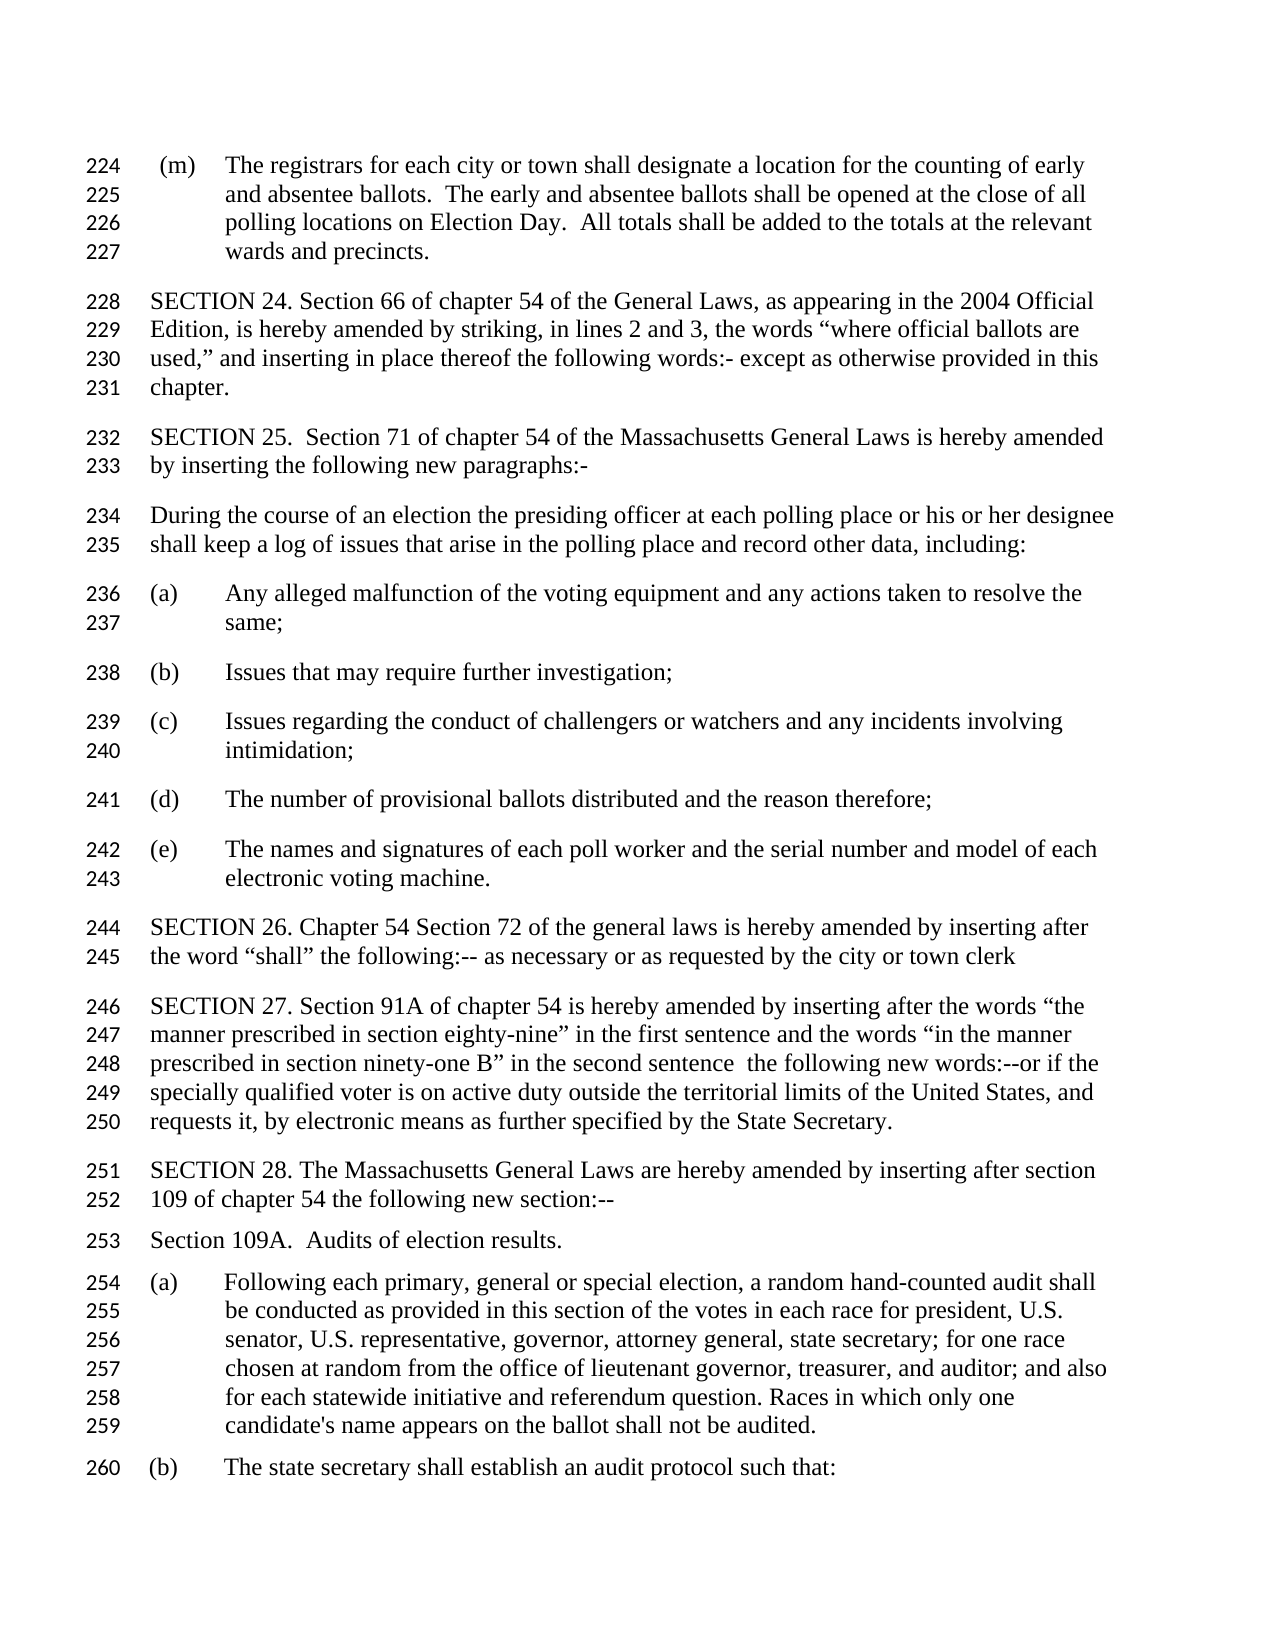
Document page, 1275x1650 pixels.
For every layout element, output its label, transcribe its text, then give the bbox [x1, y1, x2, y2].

list Issues regarding the conduct of challengers or watchers and any incidents involving intimidation; [150, 706, 1125, 764]
text SECTION 26. Chapter 54 Section 72 of the general laws is hereby amended by inserting after the word “shall” the following:-- as necessary or as requested by the city or town clerk [150, 912, 1125, 970]
list The registrars for each city or town shall designate a location for the counting of early and absentee ballots. The early and absentee ballots shall be opened at the close of all polling locations on Election Day. All totals shall be added to the totals at the relevant wards and precincts. [159, 150, 1125, 265]
text During the course of an election the presiding officer at each polling place or his or her designee shall keep a log of issues that arise in the polling place and record other data, including: [150, 500, 1125, 557]
list Any alleged malfunction of the voting equipment and any actions taken to resolve the same; [150, 578, 1125, 636]
list Following each primary, general or special election, a random hand-counted audit shall be conducted as provided in this section of the votes in each race for president, U.S. senator, U.S. representative, governor, attorney general, state secretary; for one race chosen at random from the office of lieutenant governor, treasurer, and auditor; and also for each statewide initiative and referendum question. Races in which only one candidate's name appears on the ballot shall not be audited. [150, 1267, 1125, 1439]
list Issues that may require further investigation; [150, 657, 1125, 685]
text SECTION 24. Section 66 of chapter 54 of the General Laws, as appearing in the 2004 Official Edition, is hereby amended by striking, in lines 2 and 3, the words “where official ballots are used,” and inserting in place thereof the following words:- except as otherwise provided in this chapter. [150, 286, 1125, 401]
list The names and signatures of each poll worker and the serial number and model of each electronic voting machine. [150, 834, 1125, 892]
text SECTION 27. Section 91A of chapter 54 is hereby amended by inserting after the words “the manner prescribed in section eighty-nine” in the first sentence and the words “in the manner prescribed in section ninety-one B” in the second sentence the following new words:--or if the specially qualified voter is on active duty outside the territorial limits of the United States, and requests it, by electronic means as further specified by the State Secretary. [150, 991, 1125, 1134]
list The number of provisional ballots distributed and the reason therefore; [150, 784, 1125, 813]
text SECTION 25. Section 71 of chapter 54 of the Massachusetts General Laws is hereby amended by inserting the following new paragraphs:- [150, 422, 1125, 479]
text SECTION 28. The Massachusetts General Laws are hereby amended by inserting after section 109 of chapter 54 the following new section:-- [150, 1155, 1125, 1213]
list The state secretary shall establish an audit protocol such that: [148, 1452, 1125, 1480]
text Section 109A. Audits of election results. [150, 1225, 1125, 1254]
